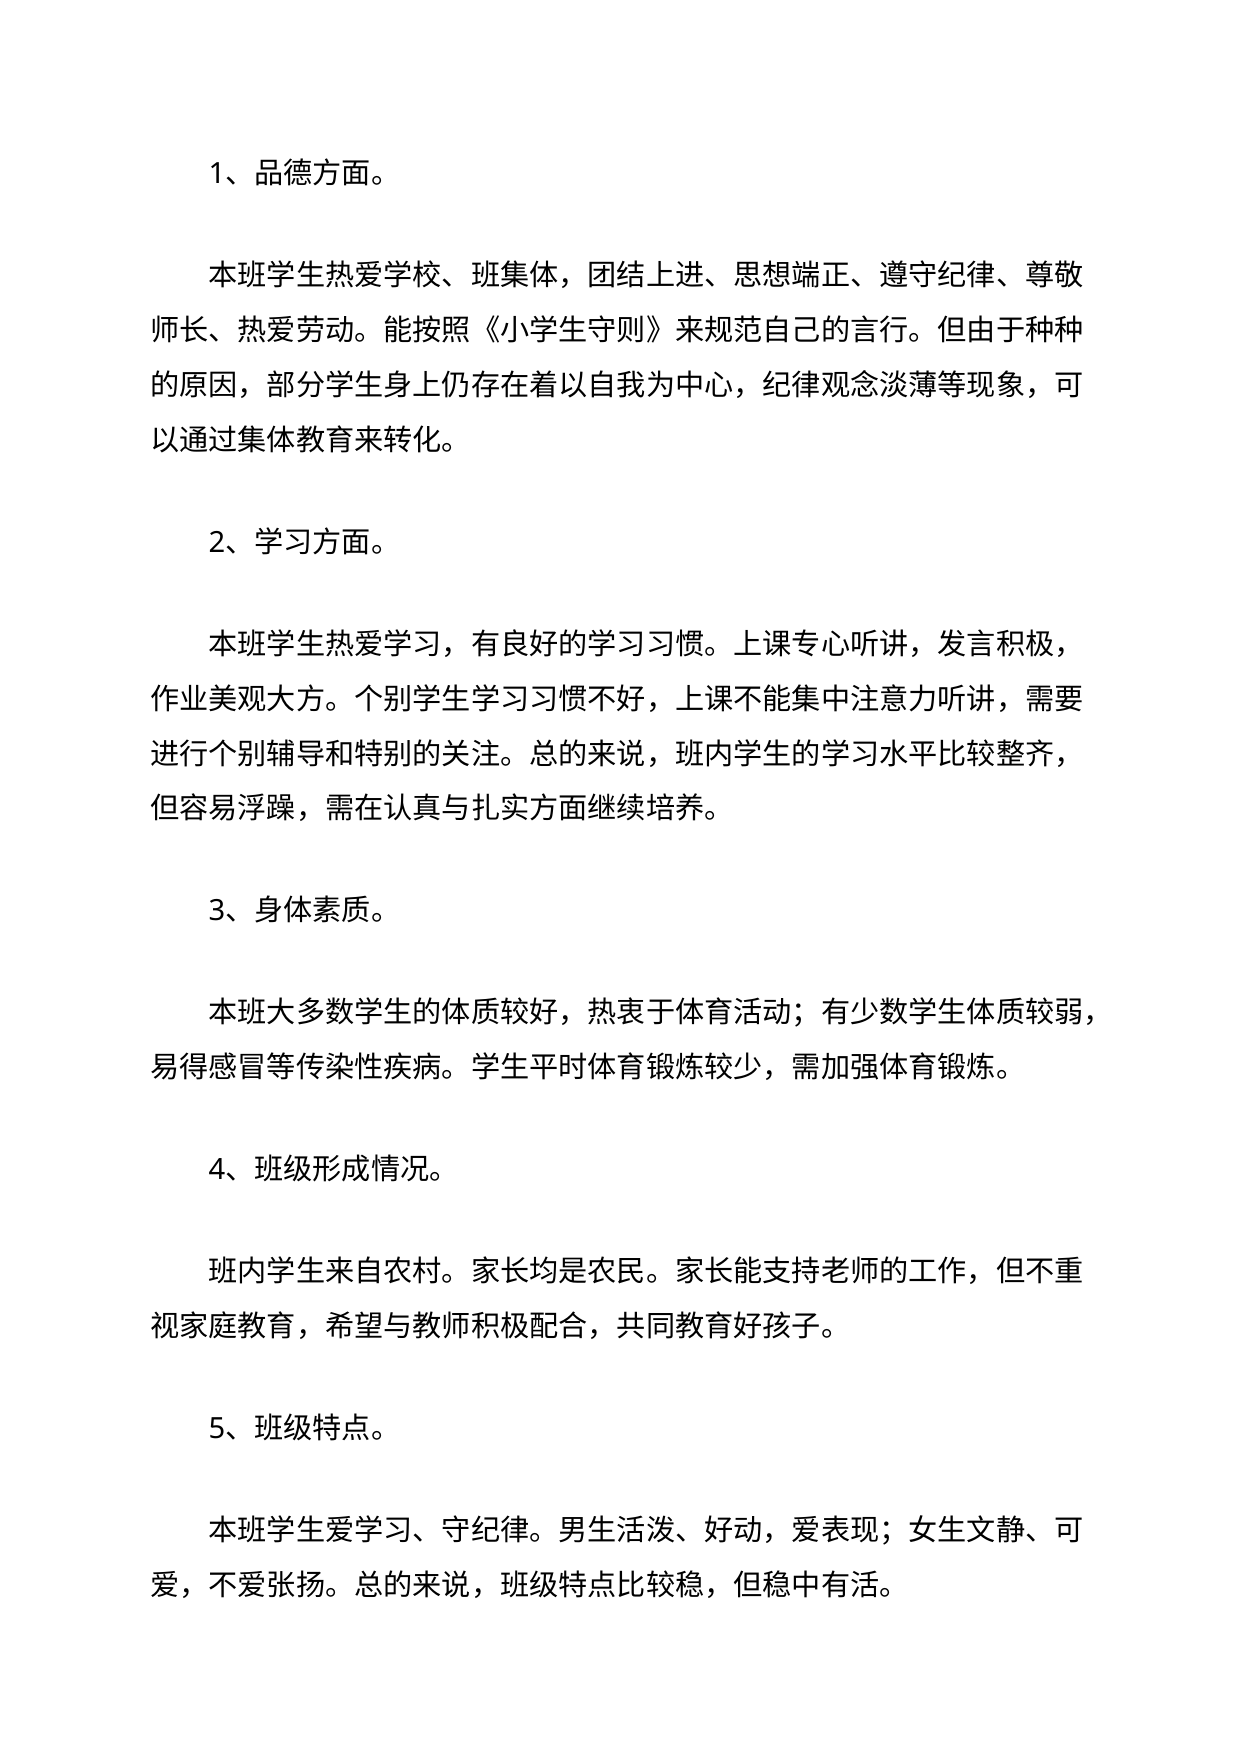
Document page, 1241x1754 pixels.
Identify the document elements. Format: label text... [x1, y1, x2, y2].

text 5、班级特点。 [150, 1404, 1090, 1447]
text 本班学生爱学习、守纪律。男生活泼、好动，爱表现；女生文静、可爱，不爱张扬。总的来说，班级特点比较稳，但稳中有活。 [150, 1506, 1090, 1603]
text 4、班级形成情况。 [150, 1146, 1090, 1188]
text 2、学习方面。 [150, 518, 1090, 561]
text 本班大多数学生的体质较好，热衷于体育活动；有少数学生体质较弱，易得感冒等传染性疾病。学生平时体育锻炼较少，需加强体育锻炼。 [150, 989, 1090, 1086]
text 1、品德方面。 [150, 150, 1090, 192]
text 班内学生来自农村。家长均是农民。家长能支持老师的工作，但不重视家庭教育，希望与教师积极配合，共同教育好孩子。 [150, 1247, 1090, 1345]
text 本班学生热爱学校、班集体，团结上进、思想端正、遵守纪律、尊敬师长、热爱劳动。能按照《小学生守则》来规范自己的言行。但由于种种的原因，部分学生身上仍存在着以自我为中心，纪律观念淡薄等现象，可以通过集体教育来转化。 [150, 252, 1090, 459]
text 3、身体素质。 [150, 887, 1090, 929]
text 本班学生热爱学习，有良好的学习习惯。上课专心听讲，发言积极，作业美观大方。个别学生学习习惯不好，上课不能集中注意力听讲，需要进行个别辅导和特别的关注。总的来说，班内学生的学习水平比较整齐，但容易浮躁，需在认真与扎实方面继续培养。 [150, 620, 1090, 827]
